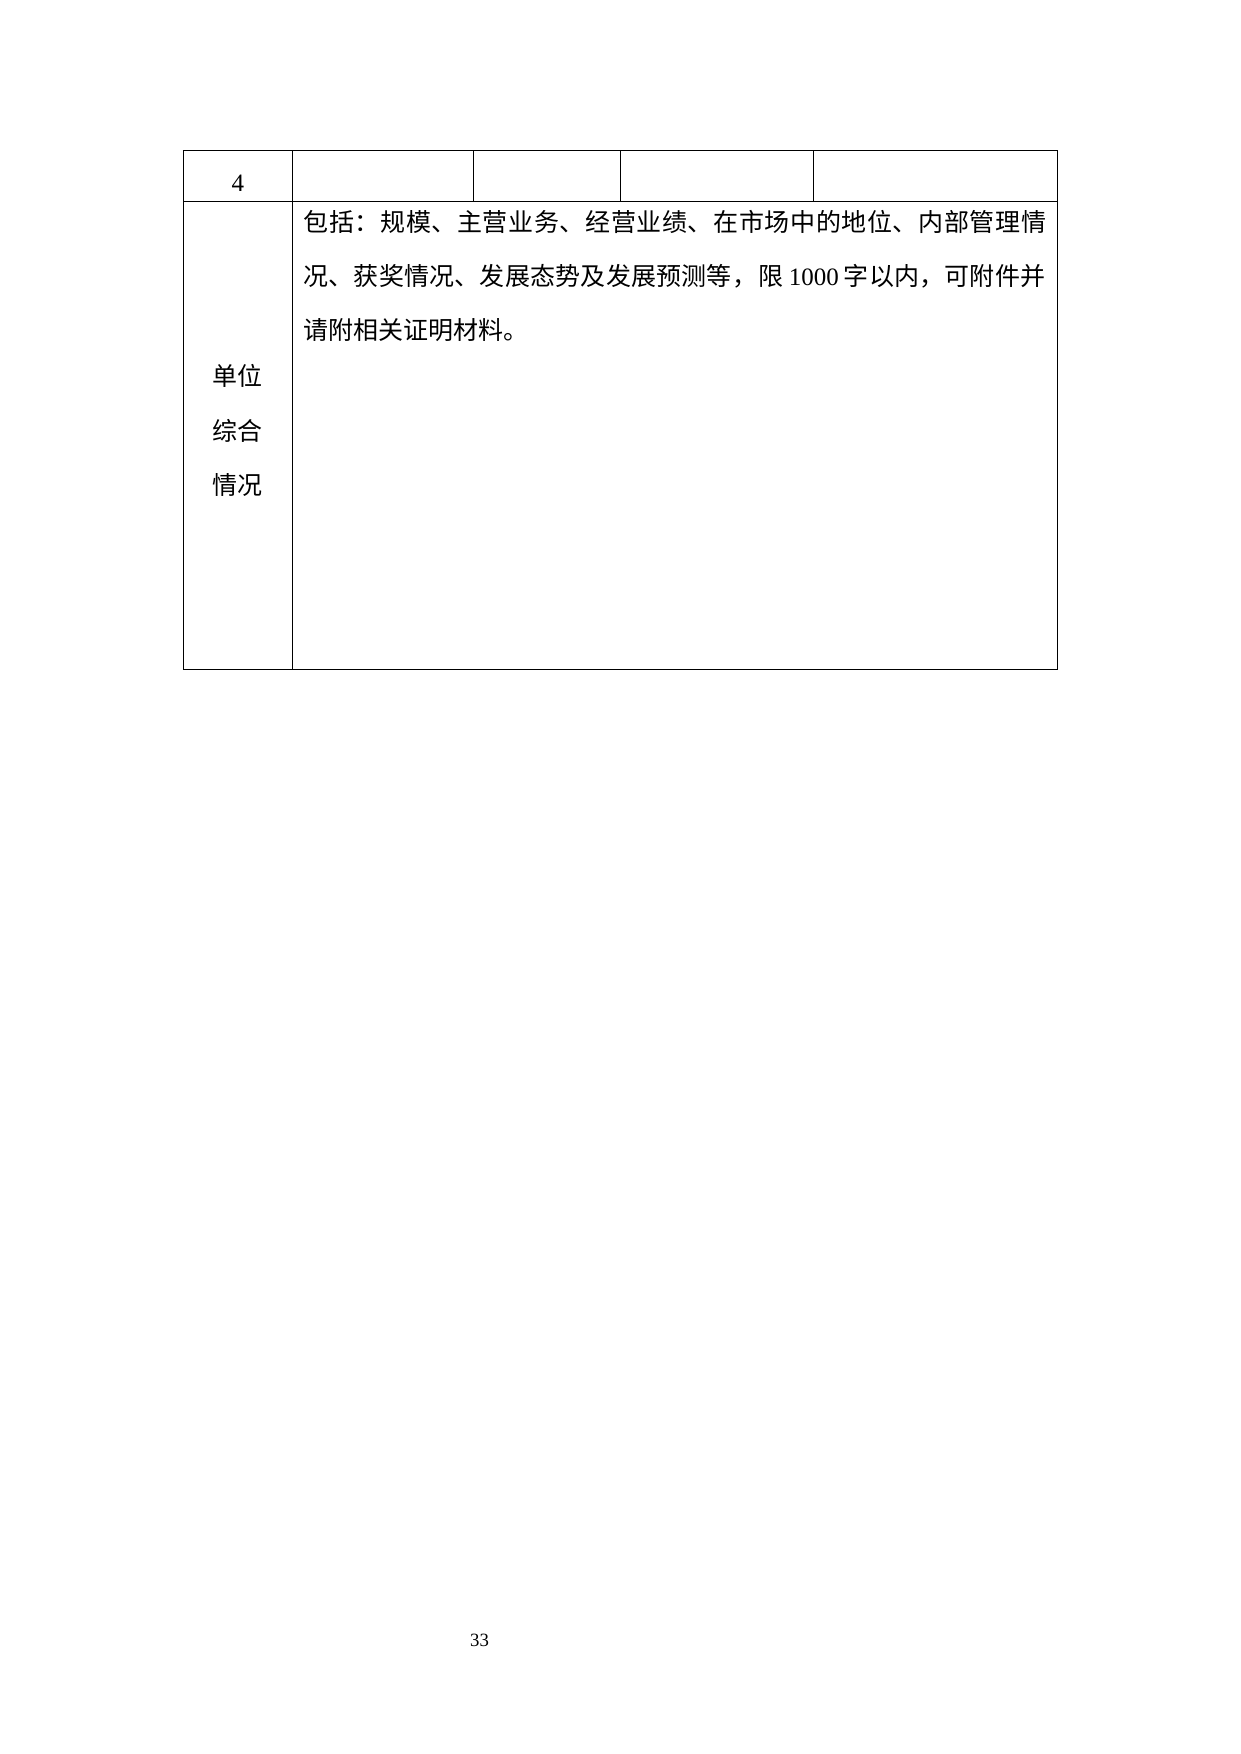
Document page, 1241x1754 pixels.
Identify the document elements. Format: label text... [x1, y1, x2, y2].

table_cell 包括：规模、主营业务、经营业绩、在市场中的地位、内部管理情况、获奖情况、发展态势及发展预测等，限1000字以内，可附件并请附相关证明材料。 [293, 202, 1057, 669]
table_cell [293, 151, 473, 201]
table_cell 4 [184, 151, 292, 201]
table_cell [474, 151, 620, 201]
table_cell 单位 综合 情况 [184, 202, 292, 669]
table_cell [621, 151, 813, 201]
table_cell [814, 151, 1057, 201]
